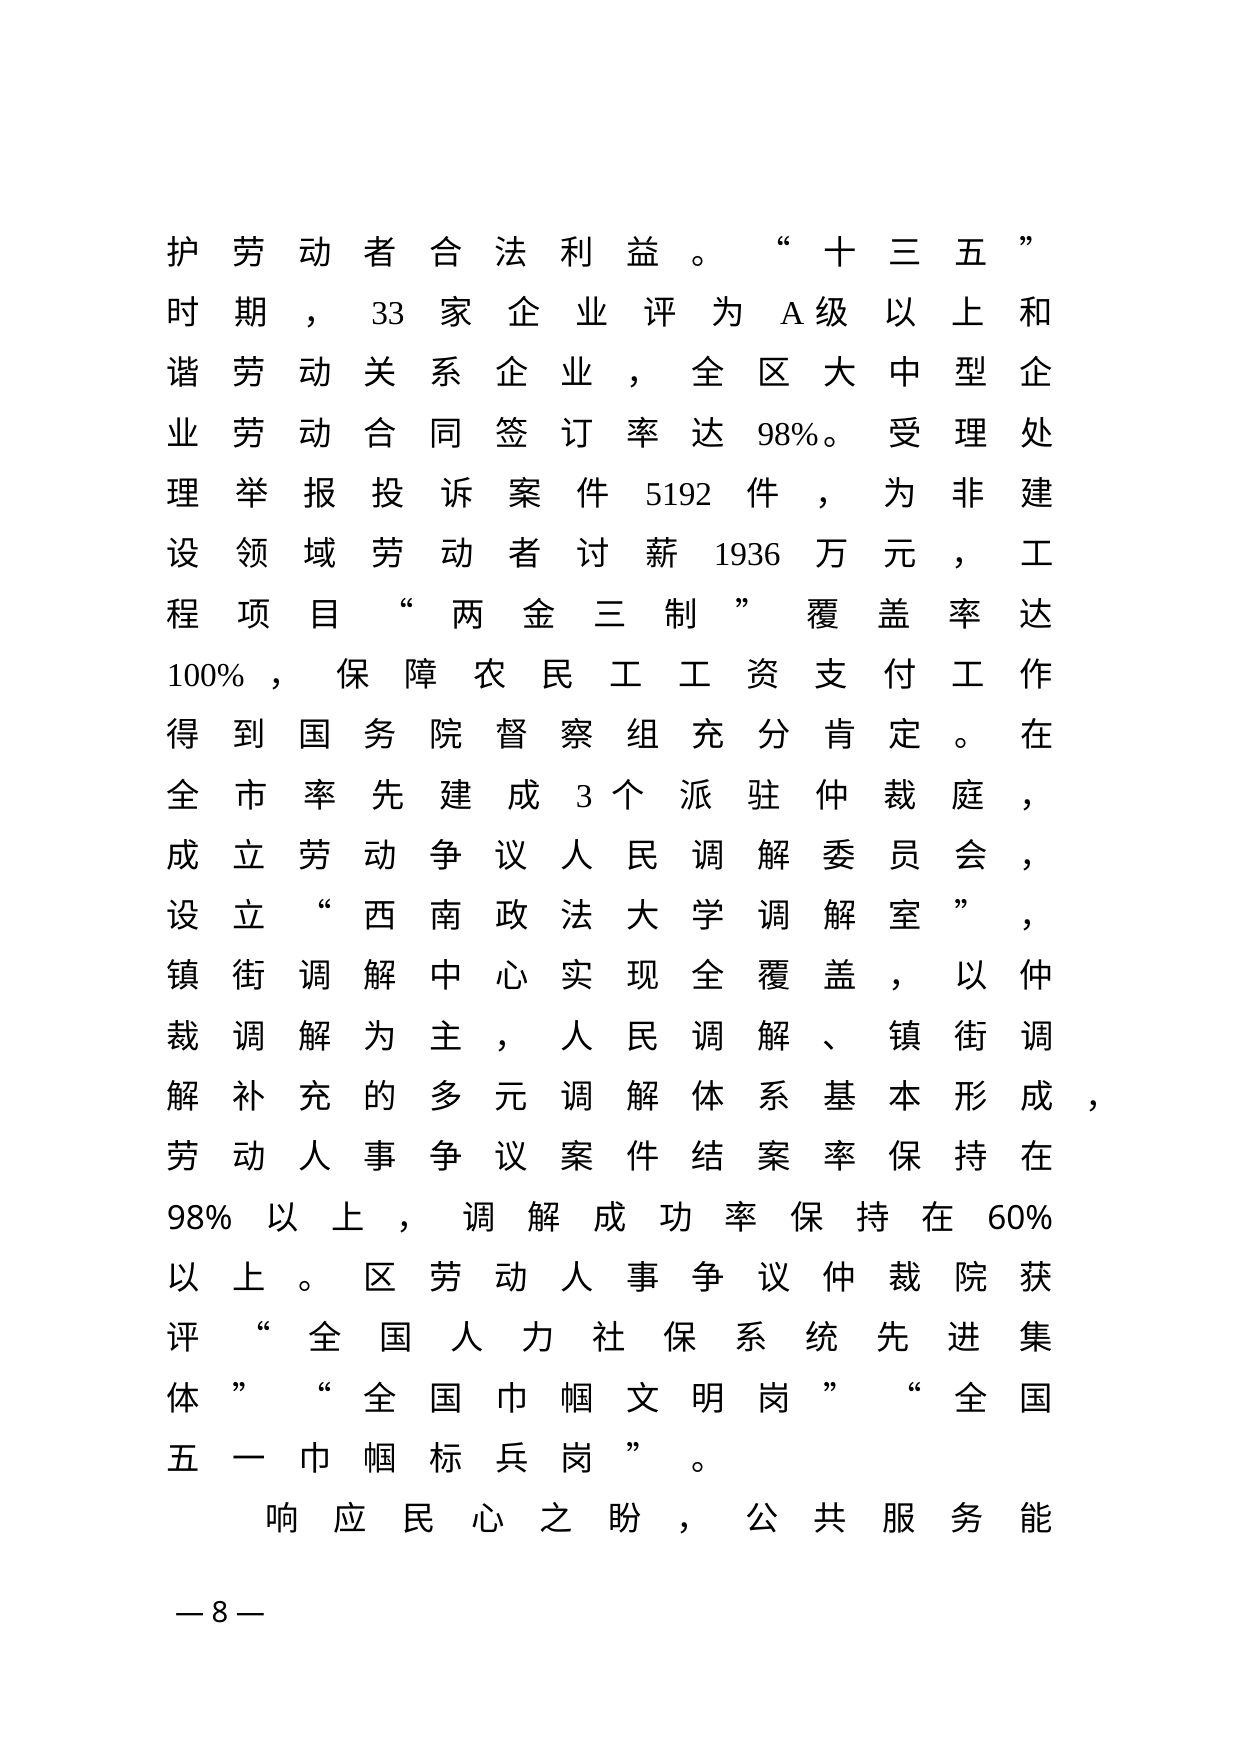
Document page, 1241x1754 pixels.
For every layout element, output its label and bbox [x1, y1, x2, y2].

text [167, 219, 1085, 1486]
text [167, 1486, 1085, 1546]
